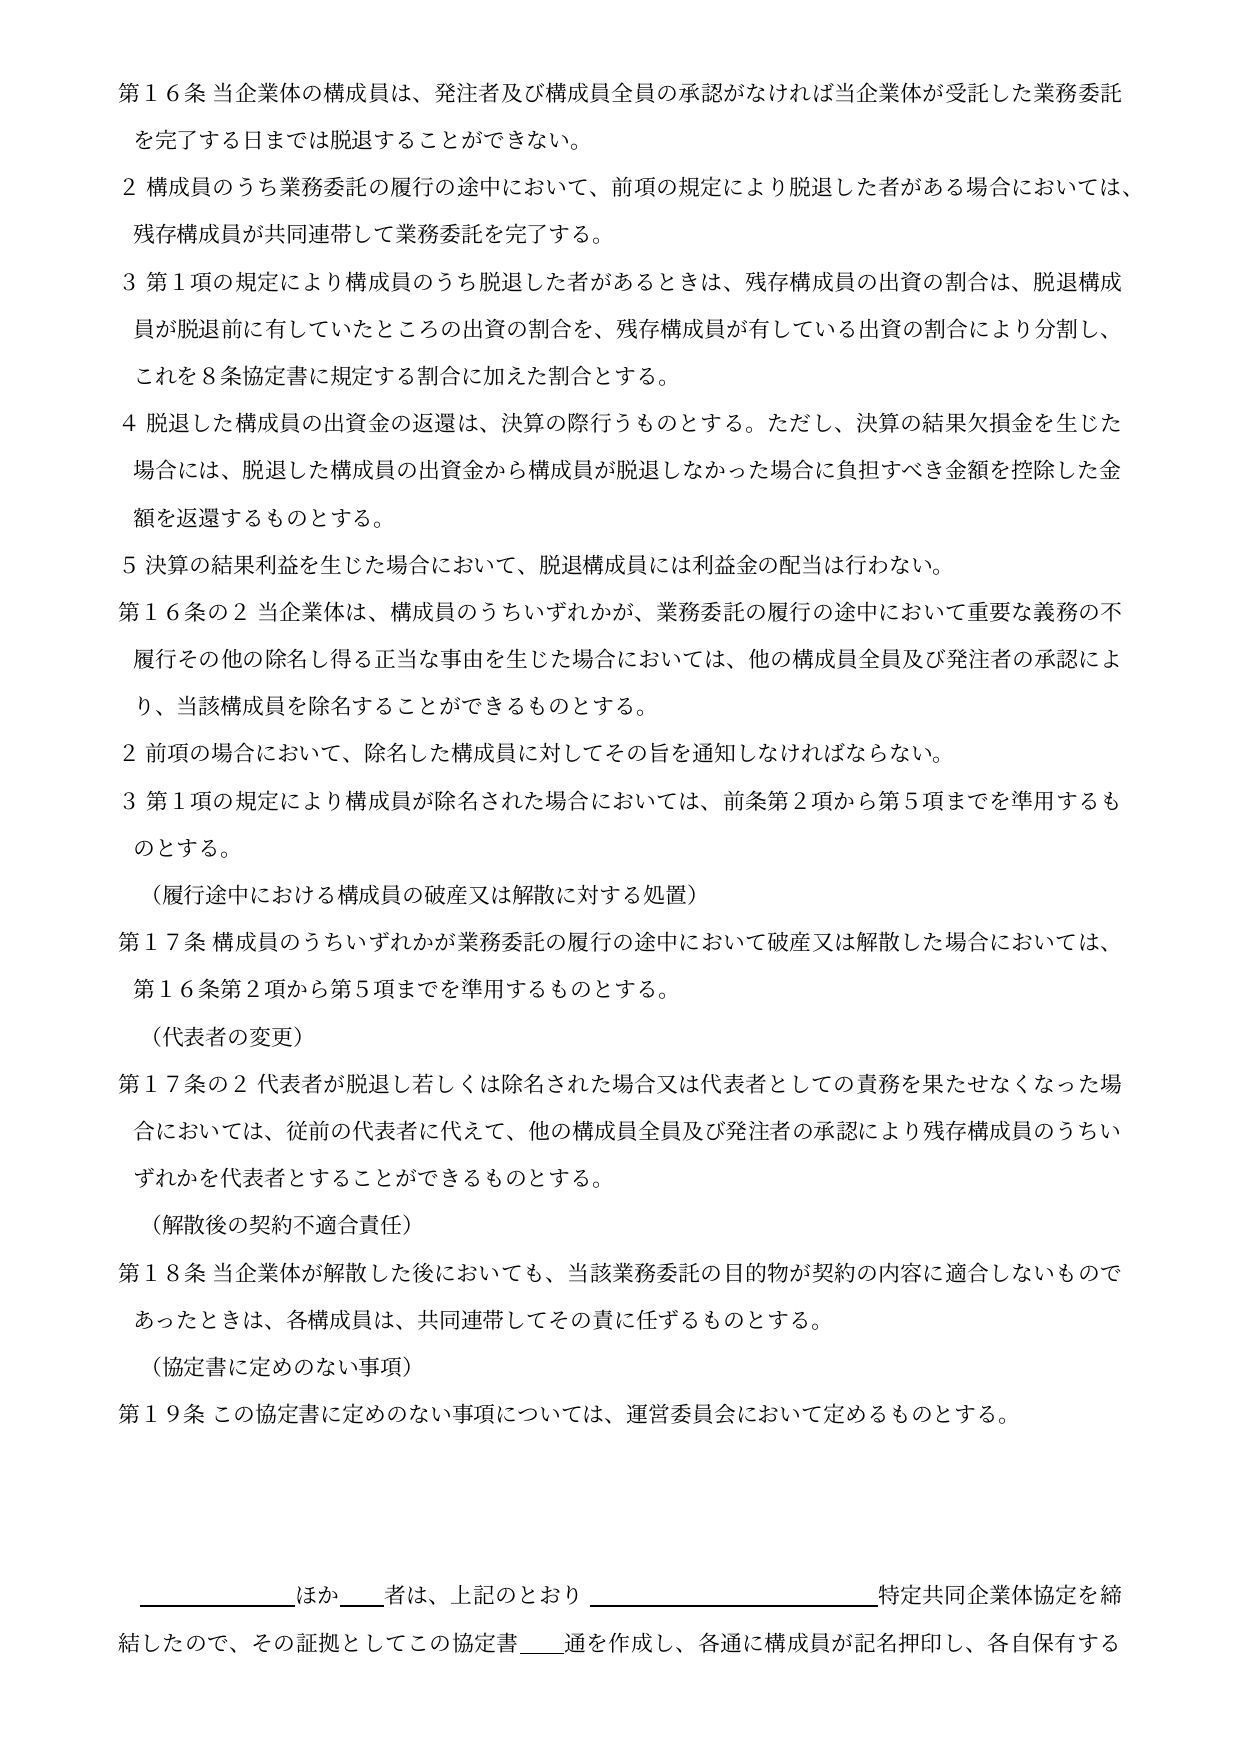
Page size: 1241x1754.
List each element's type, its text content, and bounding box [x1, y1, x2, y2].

text （履行途中における構成員の破産又は解散に対する処置） [118, 878, 1122, 910]
text 第１６条の２ 当企業体は、構成員のうちいずれかが、業務委託の履行の途中において重要な義務の不履行その他の除名し得る正当な事由を生じた場合においては、他の構成員全員及び発注者の承認により、当該構成員を除名することができるものとする。 [118, 595, 1122, 721]
text 第１９条 この協定書に定めのない事項については、運営委員会において定めるものとする。 [118, 1397, 1122, 1429]
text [118, 1578, 1122, 1657]
text （代表者の変更） [118, 1020, 1122, 1051]
text 第１７条の２ 代表者が脱退し若しくは除名された場合又は代表者としての責務を果たせなくなった場合においては、従前の代表者に代えて、他の構成員全員及び発注者の承認により残存構成員のうちいずれかを代表者とすることができるものとする。 [118, 1067, 1122, 1193]
text 第１６条 当企業体の構成員は、発注者及び構成員全員の承認がなければ当企業体が受託した業務委託を完了する日までは脱退することができない。 [118, 76, 1122, 155]
text ２ 前項の場合において、除名した構成員に対してその旨を通知しなければならない。 [118, 737, 1122, 768]
text （解散後の契約不適合責任） [118, 1208, 1122, 1240]
text （協定書に定めのない事項） [118, 1350, 1122, 1382]
text ３ 第１項の規定により構成員が除名された場合においては、前条第２項から第５項までを準用するものとする。 [118, 784, 1122, 862]
text ４ 脱退した構成員の出資金の返還は、決算の際行うものとする。ただし、決算の結果欠損金を生じた場合には、脱退した構成員の出資金から構成員が脱退しなかった場合に負担すべき金額を控除した金額を返還するものとする。 [118, 406, 1122, 532]
text 第１８条 当企業体が解散した後においても、当該業務委託の目的物が契約の内容に適合しないものであったときは、各構成員は、共同連帯してその責に任ずるものとする。 [118, 1256, 1122, 1334]
text 第１７条 構成員のうちいずれかが業務委託の履行の途中において破産又は解散した場合においては、第１６条第２項から第５項までを準用するものとする。 [118, 925, 1122, 1004]
text ５ 決算の結果利益を生じた場合において、脱退構成員には利益金の配当は行わない。 [118, 548, 1122, 579]
text ３ 第１項の規定により構成員のうち脱退した者があるときは、残存構成員の出資の割合は、脱退構成員が脱退前に有していたところの出資の割合を、残存構成員が有している出資の割合により分割し、これを８条協定書に規定する割合に加えた割合とする。 [118, 265, 1122, 391]
text ２ 構成員のうち業務委託の履行の途中において、前項の規定により脱退した者がある場合においては、残存構成員が共同連帯して業務委託を完了する。 [118, 170, 1122, 249]
